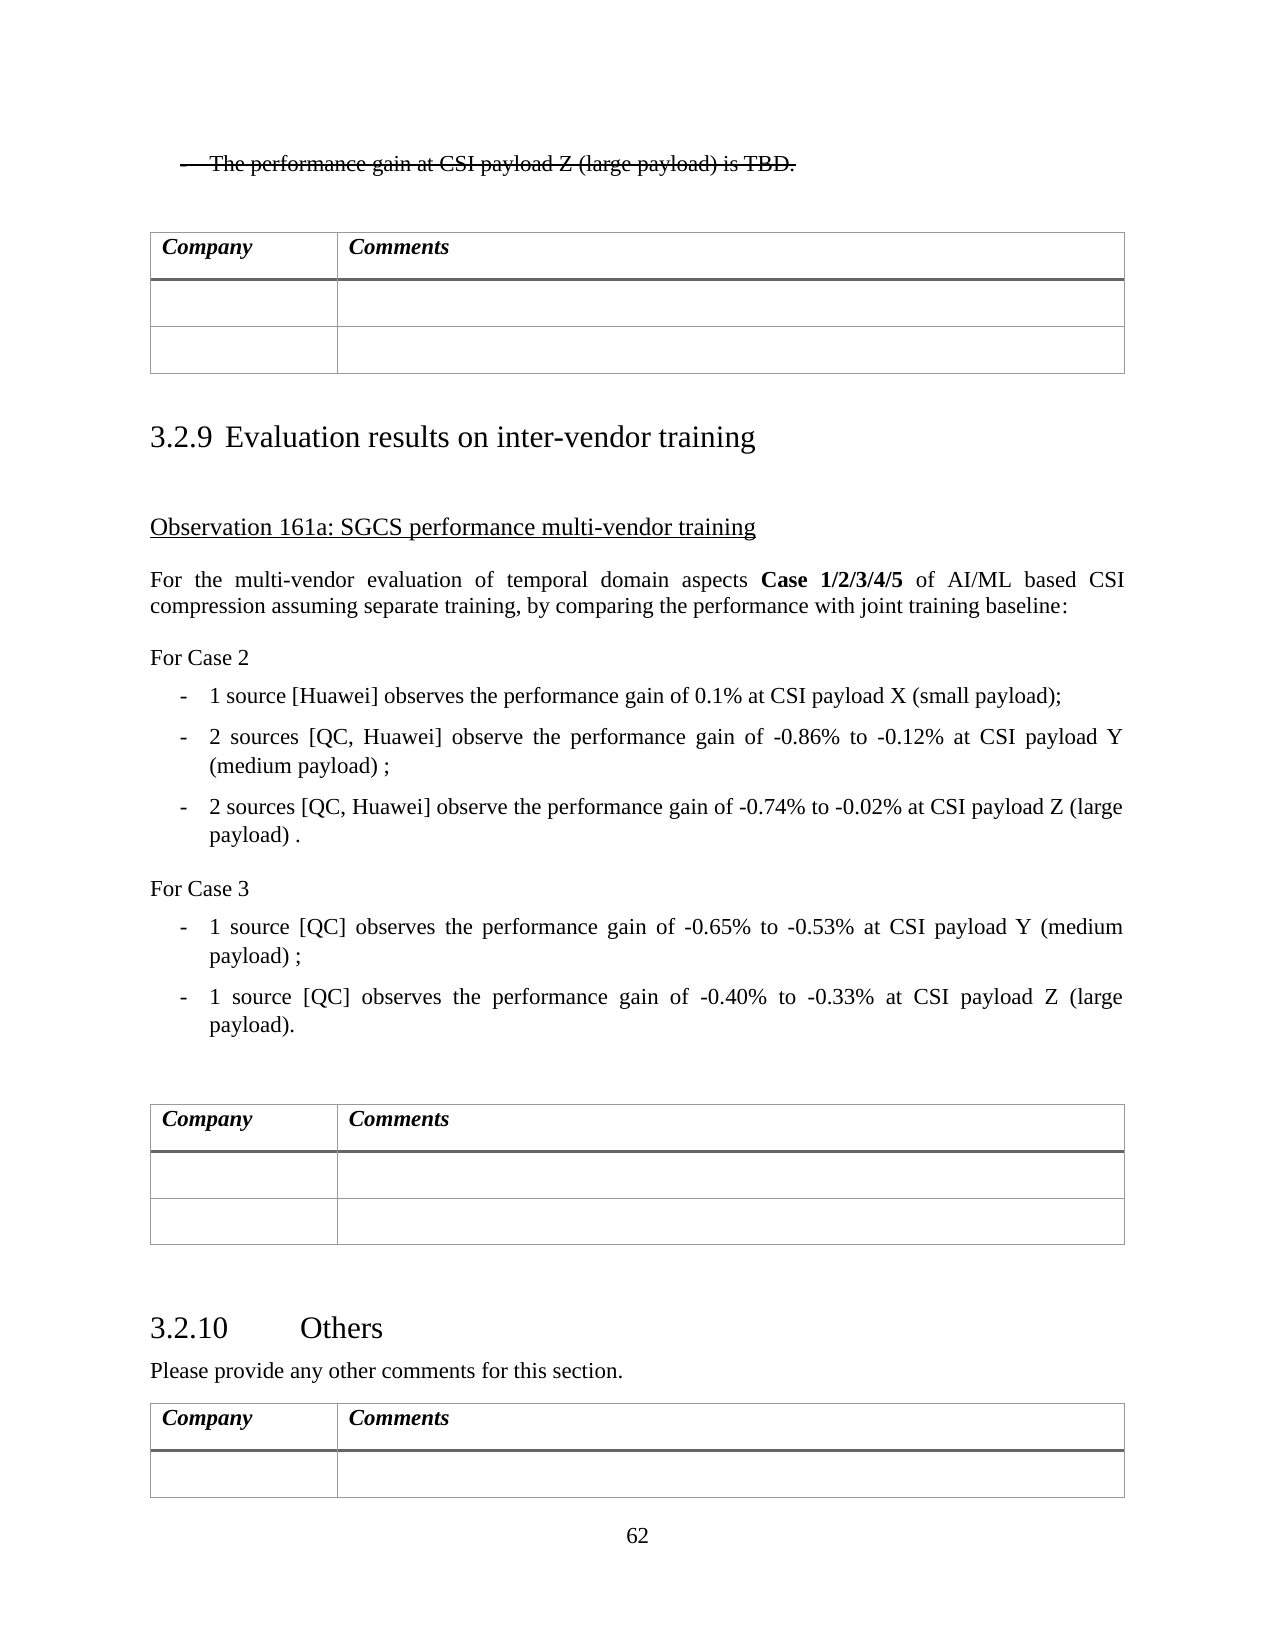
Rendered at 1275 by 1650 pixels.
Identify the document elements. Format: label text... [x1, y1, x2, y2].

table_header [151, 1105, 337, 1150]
text - The performance gain at CSI payload Z (large payload) is TBD. [179, 150, 1125, 176]
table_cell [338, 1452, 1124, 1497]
text For Case 2 [150, 643, 1125, 670]
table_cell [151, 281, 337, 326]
subtitle Evaluation results on inter-vendor training [150, 418, 1125, 454]
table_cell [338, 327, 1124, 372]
text - 2 sources [QC, Huawei] observe the performance gain of -0.74% to -0.02% at CSI payload Z (large payload) . [179, 793, 1125, 847]
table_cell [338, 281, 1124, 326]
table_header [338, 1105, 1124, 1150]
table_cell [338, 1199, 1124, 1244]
text - 2 sources [QC, Huawei] observe the performance gain of -0.86% to -0.12% at CSI payload Y (medium payload) ; [179, 723, 1125, 778]
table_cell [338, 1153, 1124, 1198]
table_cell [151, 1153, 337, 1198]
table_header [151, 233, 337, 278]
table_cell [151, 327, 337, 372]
text For Case 3 [150, 874, 1125, 901]
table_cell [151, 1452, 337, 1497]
text For the multi-vendor evaluation of temporal domain aspects Case 1/2/3/4/5 of AI/ML based CSI compression assuming separate training, by comparing the performance with joint training baseline: [150, 566, 1125, 618]
text - 1 source [QC] observes the performance gain of -0.40% to -0.33% at CSI payload Z (large payload). [179, 983, 1125, 1038]
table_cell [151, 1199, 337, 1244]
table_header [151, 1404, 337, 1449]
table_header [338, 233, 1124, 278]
text Please provide any other comments for this section. [150, 1357, 1125, 1384]
subtitle Others [150, 1309, 1125, 1345]
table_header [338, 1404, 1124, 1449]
text Observation 161a: SGCS performance multi-vendor training [150, 512, 1125, 541]
text - 1 source [QC] observes the performance gain of -0.65% to -0.53% at CSI payload Y (medium payload) ; [179, 913, 1125, 968]
text - 1 source [Huawei] observes the performance gain of 0.1% at CSI payload X (small payload); [179, 682, 1125, 709]
